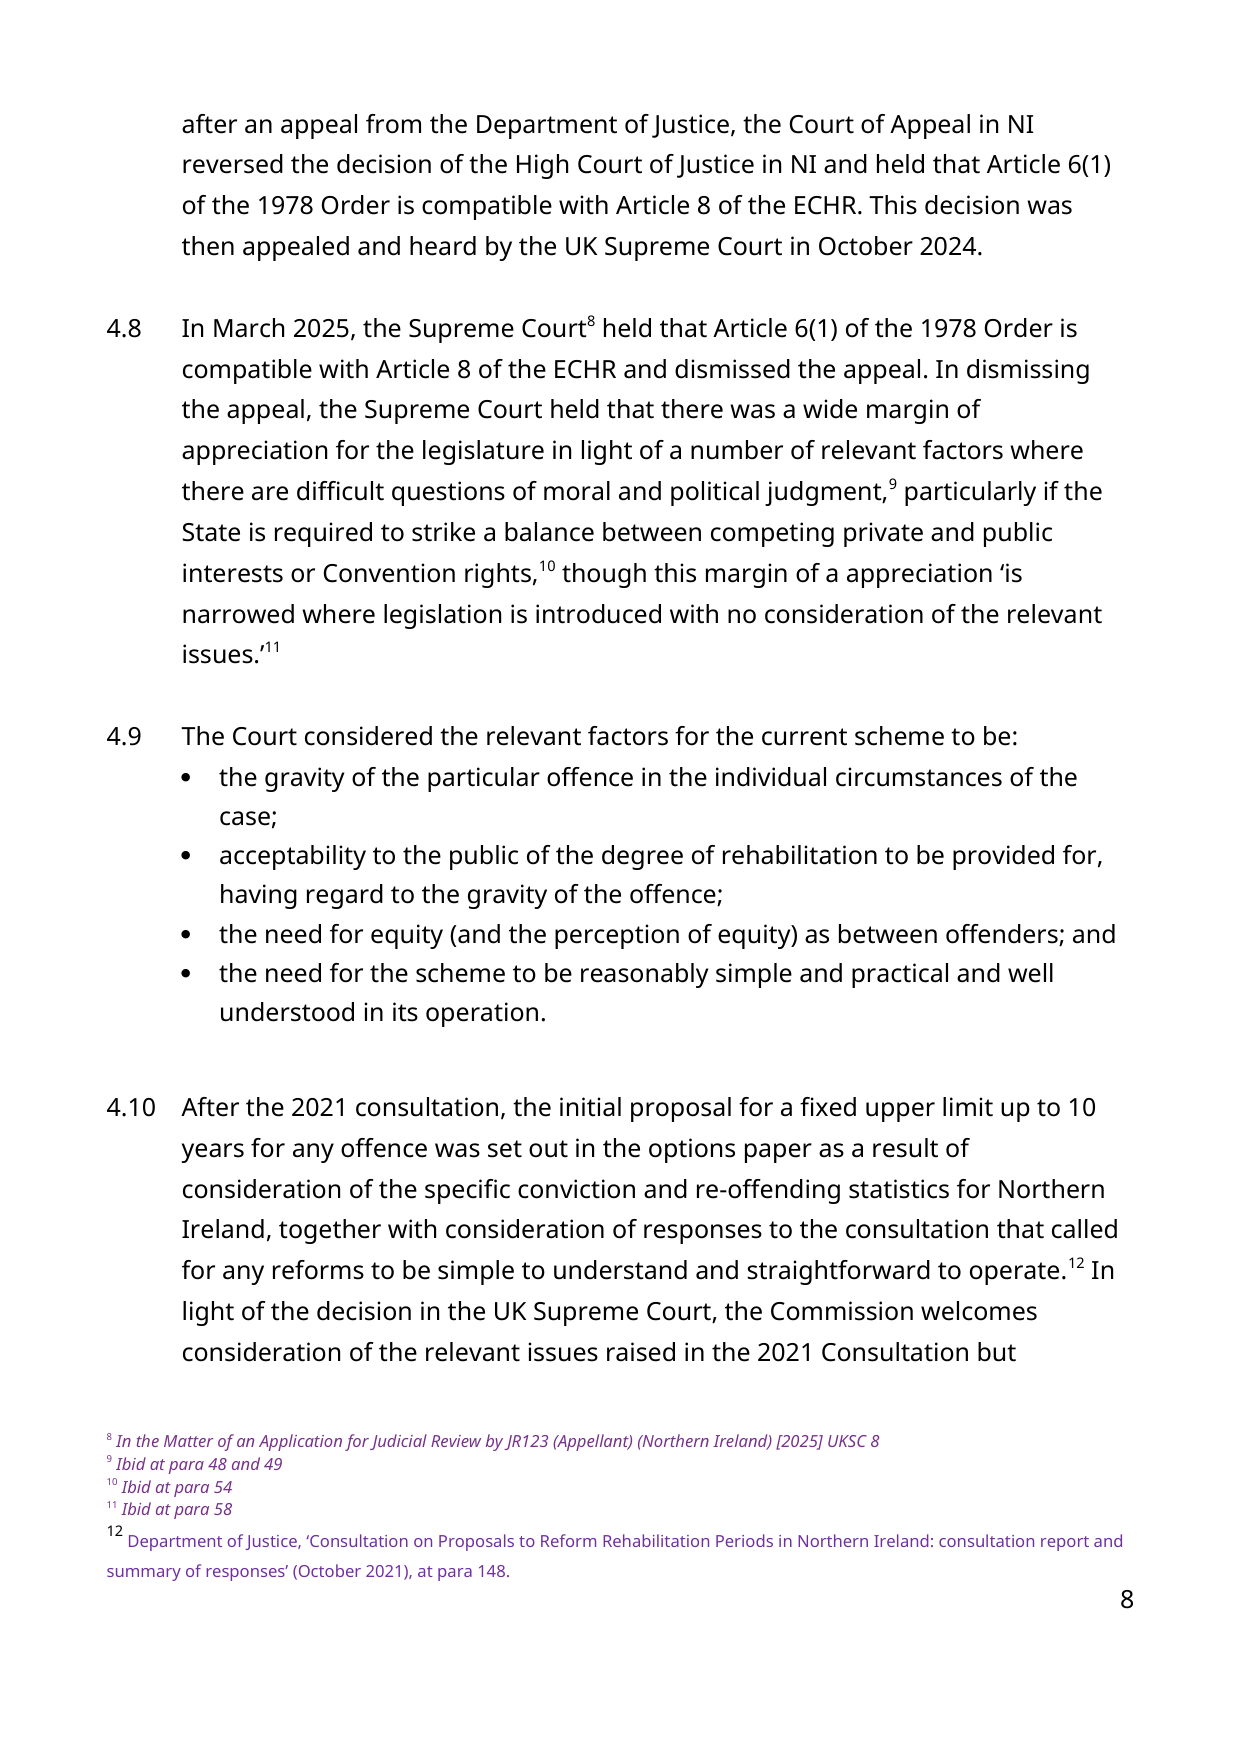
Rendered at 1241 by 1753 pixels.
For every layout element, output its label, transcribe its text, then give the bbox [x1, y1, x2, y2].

list acceptability to the public of the degree of rehabilitation to be provided for, having regard to the gravity of the offence; [181, 838, 1134, 911]
list the need for the scheme to be reasonably simple and practical and well understood in its operation. [181, 956, 1134, 1029]
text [106, 1090, 1134, 1369]
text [106, 106, 1134, 263]
list the gravity of the particular offence in the individual circumstances of the case; [181, 760, 1134, 833]
list the need for equity (and the perception of equity) as between offenders; and [181, 916, 1134, 950]
text 4.9 The Court considered the relevant factors for the current scheme to be: [106, 719, 1134, 753]
text 4.8 In March 2025, the Supreme Court held that Article 6(1) of the 1978 Order is compatible with Article 8 of the ECHR and dismissed the appeal. In dismissing the appeal, the Supreme Court held that there was a wide margin of appreciation for the legislature in light of a number of relevant factors where there are difficult questions of moral and political judgment, particularly if the State is required to strike a balance between competing private and public interests or Convention rights, though this margin of a appreciation ‘is narrowed where legislation is introduced with no consideration of the relevant issues.’ [106, 311, 1134, 671]
